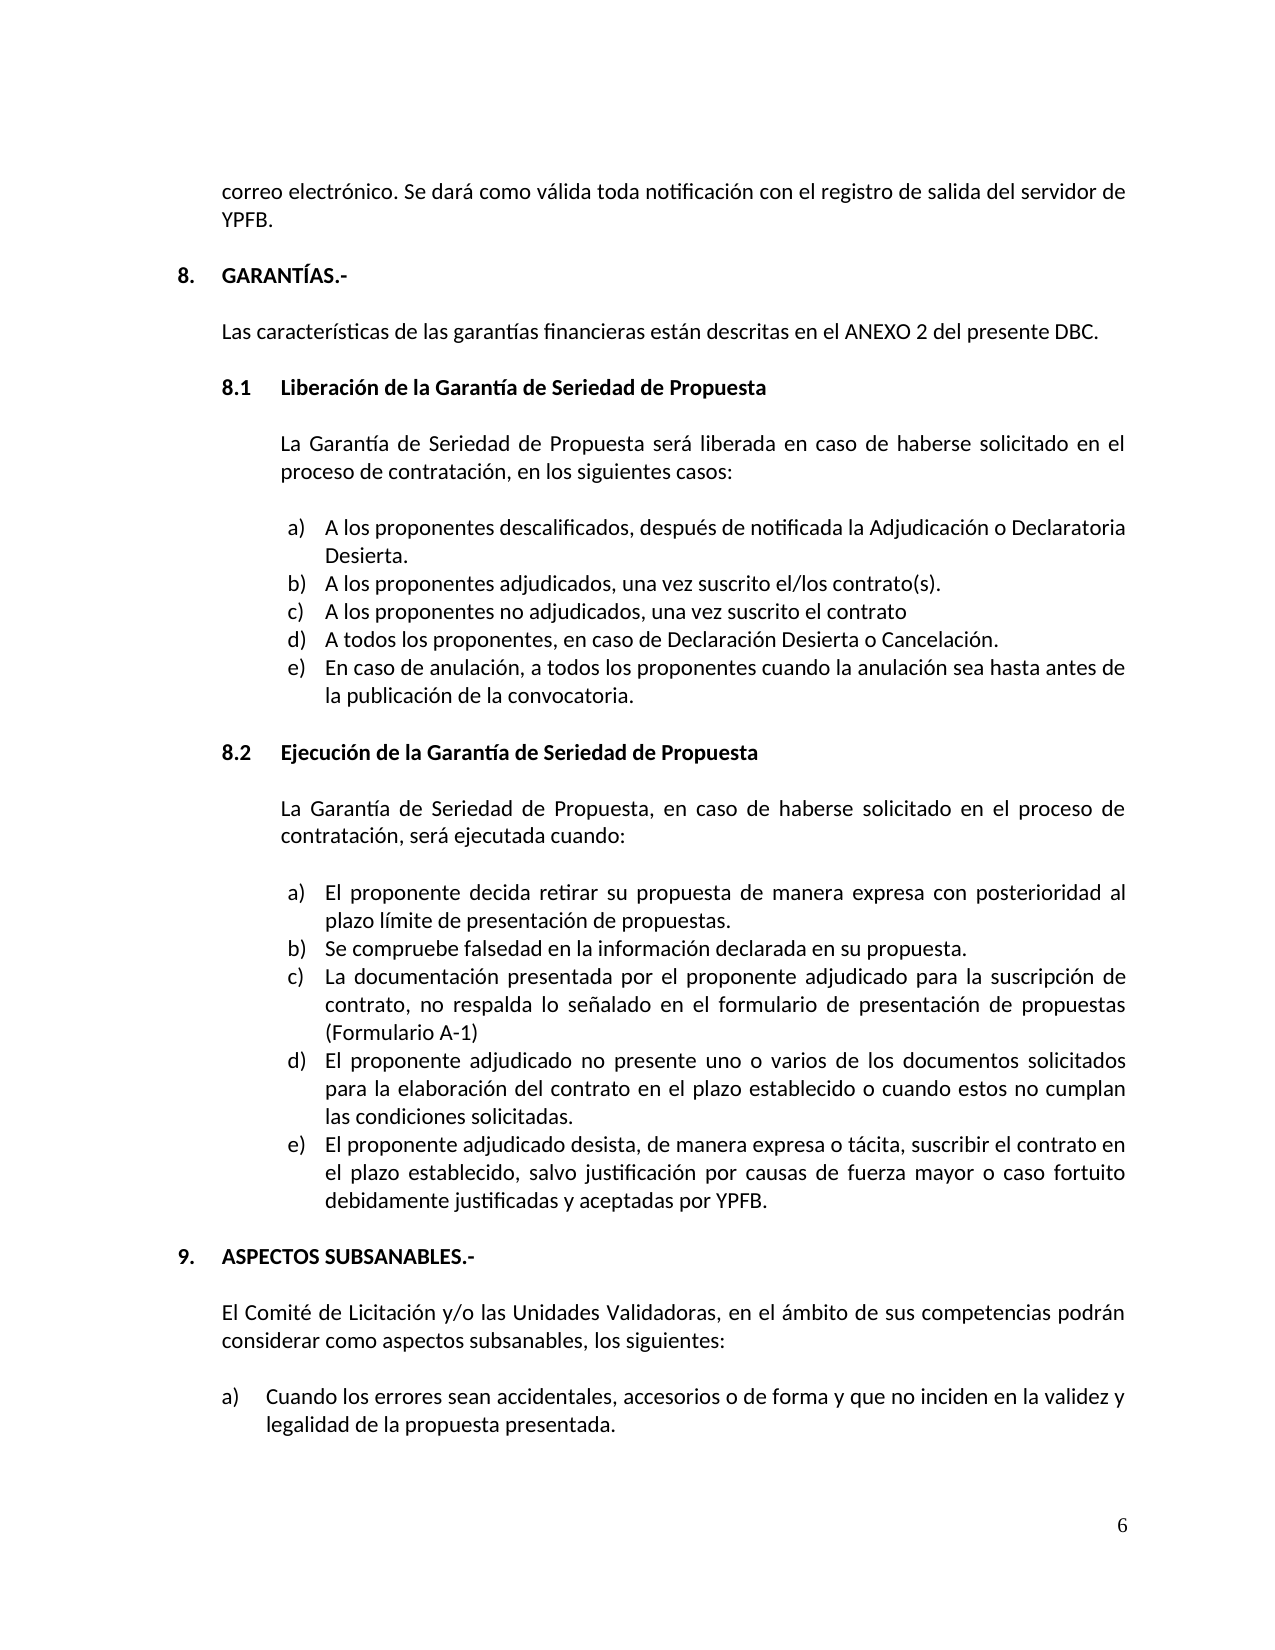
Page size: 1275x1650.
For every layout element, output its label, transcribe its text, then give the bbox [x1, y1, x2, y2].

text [222, 177, 1127, 233]
text El Comité de Licitación y/o las Unidades Validadoras, en el ámbito de sus competencias podrán considerar como aspectos subsanables, los siguientes: [222, 1298, 1127, 1354]
list El proponente adjudicado no presente uno o varios de los documentos solicitados para la elaboración del contrato en el plazo establecido o cuando estos no cumplan las condiciones solicitadas. [287, 1046, 1127, 1130]
list A los proponentes no adjudicados, una vez suscrito el contrato [287, 597, 1127, 626]
list ASPECTOS SUBSANABLES.- [177, 1242, 1127, 1270]
list En caso de anulación, a todos los proponentes cuando la anulación sea hasta antes de la publicación de la convocatoria. [287, 653, 1127, 709]
list La Garantía de Seriedad de Propuesta, en caso de haberse solicitado en el proceso de contratación, será ejecutada cuando: [281, 794, 1127, 850]
text Las características de las garantías financieras están descritas en el ANEXO 2 del presente DBC. [177, 317, 1127, 345]
list Liberación de la Garantía de Seriedad de Propuesta [222, 373, 1127, 401]
list El proponente decida retirar su propuesta de manera expresa con posterioridad al plazo límite de presentación de propuestas. [287, 878, 1127, 934]
list A todos los proponentes, en caso de Declaración Desierta o Cancelación. [287, 626, 1127, 653]
list La documentación presentada por el proponente adjudicado para la suscripción de contrato, no respalda lo señalado en el formulario de presentación de propuestas (Formulario A-1) [287, 962, 1127, 1046]
list A los proponentes adjudicados, una vez suscrito el/los contrato(s). [287, 569, 1127, 597]
list GARANTÍAS.- [177, 261, 1127, 289]
list El proponente adjudicado desista, de manera expresa o tácita, suscribir el contrato en el plazo establecido, salvo justificación por causas de fuerza mayor o caso fortuito debidamente justificadas y aceptadas por YPFB. [287, 1130, 1127, 1214]
text La Garantía de Seriedad de Propuesta será liberada en caso de haberse solicitado en el proceso de contratación, en los siguientes casos: [280, 429, 1127, 485]
list A los proponentes descalificados, después de notificada la Adjudicación o Declaratoria Desierta. [287, 513, 1127, 569]
list Se compruebe falsedad en la información declarada en su propuesta. [287, 934, 1127, 962]
list Ejecución de la Garantía de Seriedad de Propuesta [222, 738, 1127, 766]
list Cuando los errores sean accidentales, accesorios o de forma y que no inciden en la validez y legalidad de la propuesta presentada. [221, 1382, 1127, 1438]
